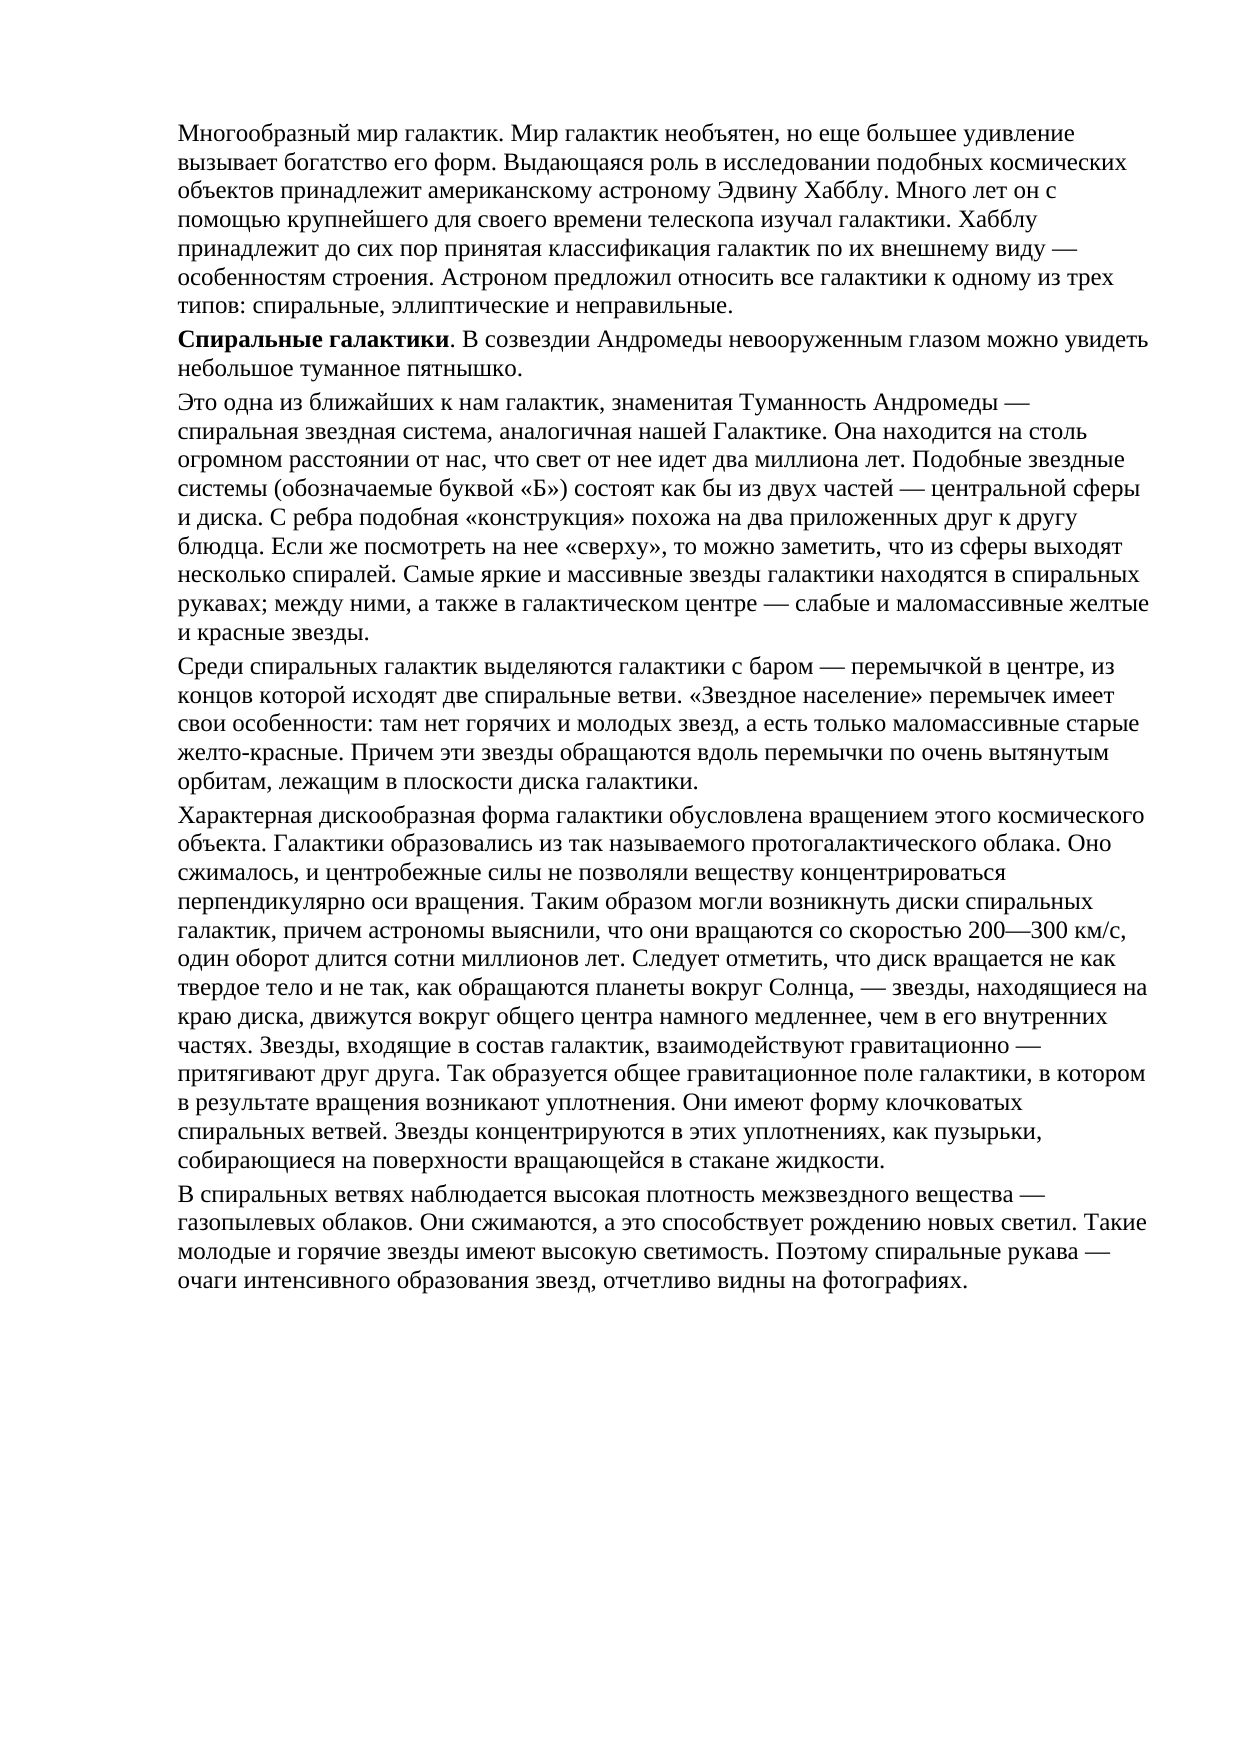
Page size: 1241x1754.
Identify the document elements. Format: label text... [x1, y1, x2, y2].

text В спиральных ветвях наблюдается высокая плотность межзвездного вещества — газопылевых облаков. Они сжимаются, а это способствует рождению новых светил. Такие молодые и горячие звезды имеют высокую светимость. Поэтому спиральные рукава — очаги интенсивного образования звезд, отчетливо видны на фотографиях. [177, 1179, 1152, 1294]
text Это одна из ближайших к нам галактик, знаменитая Туманность Андромеды — спиральная звездная система, аналогичная нашей Галактике. Она находится на столь огромном расстоянии от нас, что свет от нее идет два миллиона лет. Подобные звездные системы (обозначаемые буквой «Б») состоят как бы из двух частей — центральной сферы и диска. С ребра подобная «конструкция» похожа на два приложенных друг к другу блюдца. Если же посмотреть на нее «сверху», то можно заметить, что из сферы выходят несколько спиралей. Самые яркие и массивные звезды галактики находятся в спиральных рукавах; между ними, а также в галактическом центре — слабые и маломассивные желтые и красные звезды. [177, 387, 1152, 646]
text Спиральные галактики. В созвездии Андромеды невооруженным глазом можно увидеть небольшое туманное пятнышко. [177, 324, 1152, 382]
text Среди спиральных галактик выделяются галактики с баром — перемычкой в центре, из концов которой исходят две спиральные ветви. «Звездное население» перемычек имеет свои особенности: там нет горячих и молодых звезд, а есть только маломассивные старые желто-красные. Причем эти звезды обращаются вдоль перемычки по очень вытянутым орбитам, лежащим в плоскости диска галактики. [177, 651, 1152, 795]
text Многообразный мир галактик. Мир галактик необъятен, но еще большее удивление вызывает богатство его форм. Выдающаяся роль в исследовании подобных космических объектов принадлежит американскому астроному Эдвину Хабблу. Много лет он с помощью крупнейшего для своего времени телескопа изучал галактики. Хабблу принадлежит до сих пор принятая классификация галактик по их внешнему виду — особенностям строения. Астроном предложил относить все галактики к одному из трех типов: спиральные, эллиптические и неправильные. [177, 118, 1152, 319]
text Характерная дискообразная форма галактики обусловлена вращением этого космического объекта. Галактики образовались из так называемого протогалактического облака. Оно сжималось, и центробежные силы не позволяли веществу концентрироваться перпендикулярно оси вращения. Таким образом могли возникнуть диски спиральных галактик, причем астрономы выяснили, что они вращаются со скоростью 200—300 км/с, один оборот длится сотни миллионов лет. Следует отметить, что диск вращается не как твердое тело и не так, как обращаются планеты вокруг Солнца, — звезды, находящиеся на краю диска, движутся вокруг общего центра намного медленнее, чем в его внутренних частях. Звезды, входящие в состав галактик, взаимодействуют гравитационно — притягивают друг друга. Так образуется общее гравитационное поле галактики, в котором в результате вращения возникают уплотнения. Они имеют форму клочковатых спиральных ветвей. Звезды концентрируются в этих уплотнениях, как пузырьки, собирающиеся на поверхности вращающейся в стакане жидкости. [177, 800, 1152, 1173]
